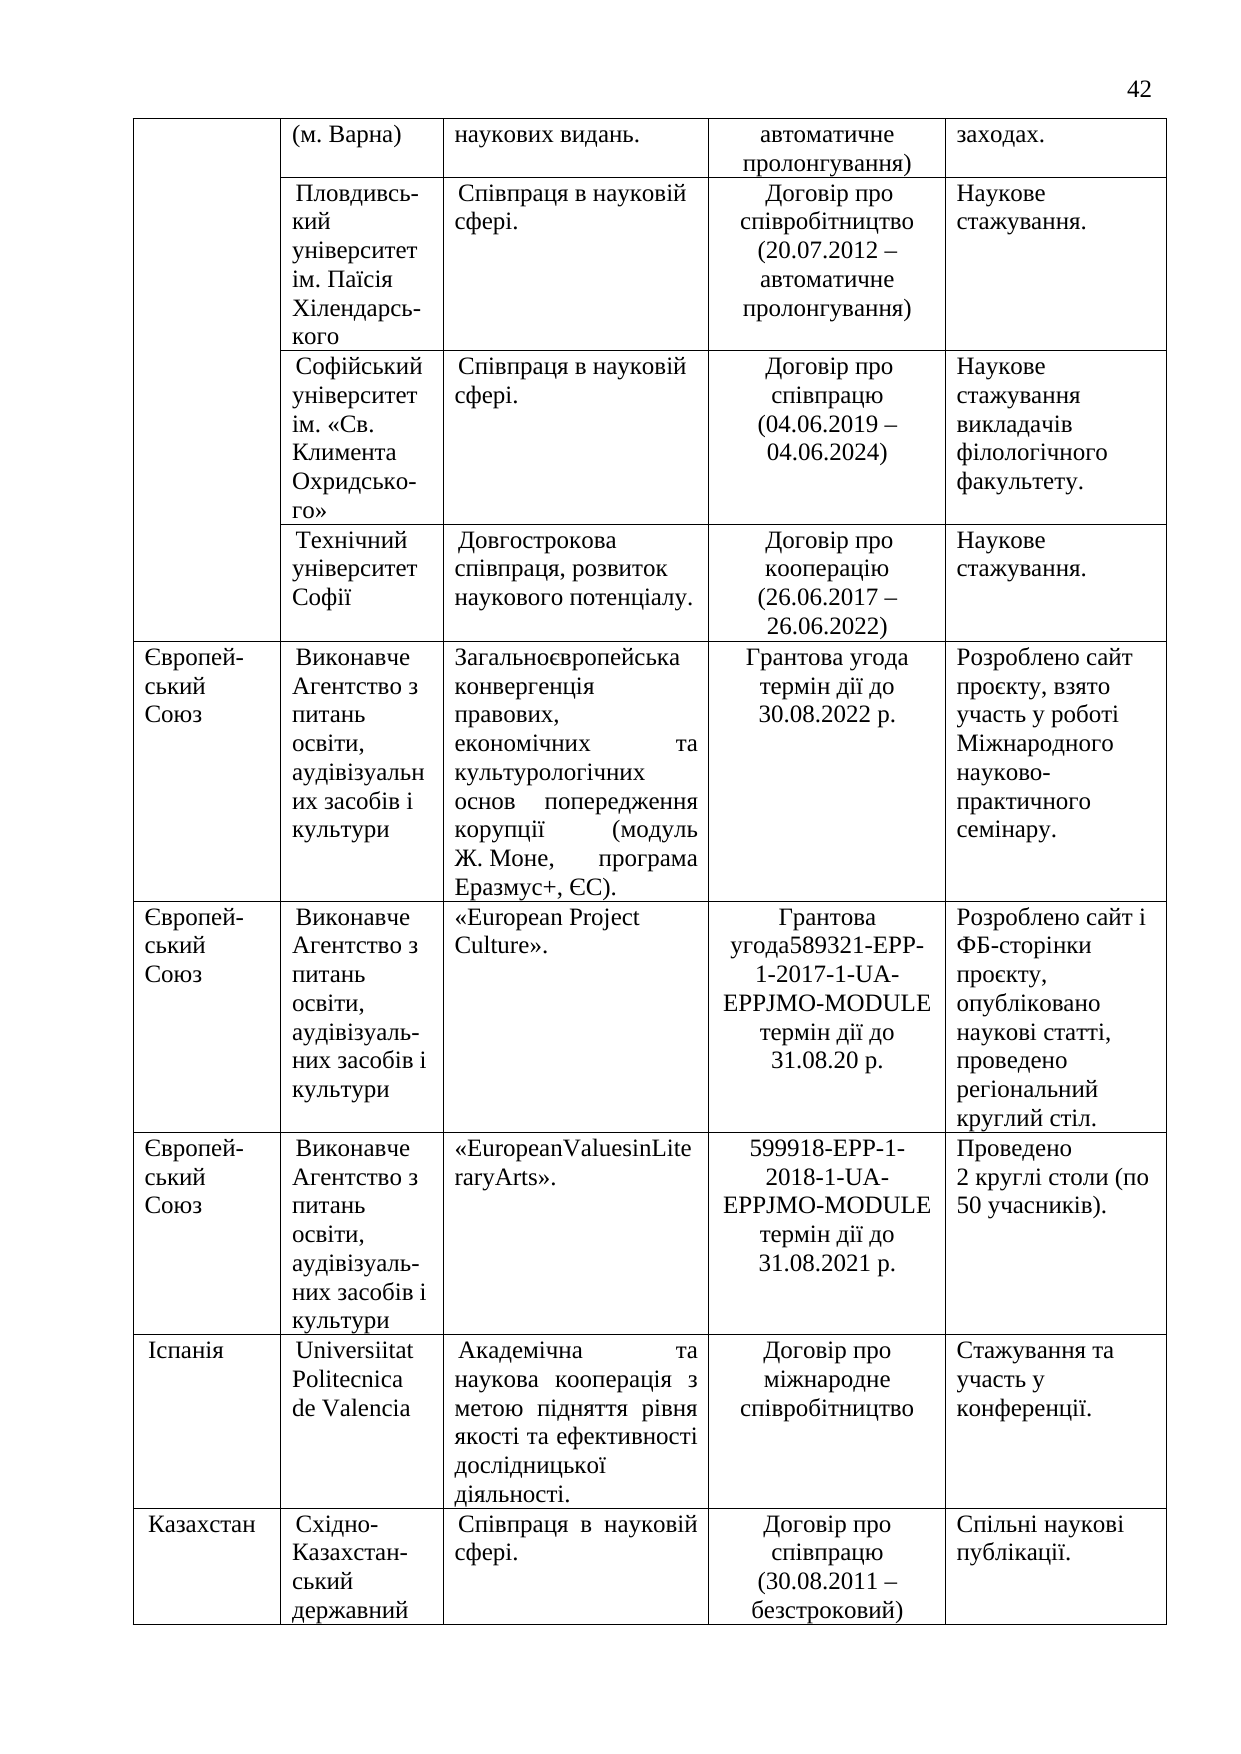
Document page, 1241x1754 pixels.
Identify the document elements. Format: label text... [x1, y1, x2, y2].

table_cell Наукове стажування викладачів філологічного факультету. [946, 351, 1166, 524]
table_cell Стажування та участь у конференції. [946, 1335, 1166, 1508]
table_cell Європей-ський Союз [134, 642, 280, 901]
table_cell Технічний університет Софії [281, 525, 443, 641]
table_cell Договір про міжнародне співробітництво [709, 1335, 945, 1508]
table_cell Казахстан [134, 1509, 280, 1624]
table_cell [281, 1509, 443, 1624]
table_cell Співпраця в науковій сфері. [444, 351, 708, 524]
table_cell Пловдивсь-кий університет ім. Паїсія Хілендарсь-кого [281, 178, 443, 350]
table_cell Софійський університет ім. «Св. Климента Охридсько-го» [281, 351, 443, 524]
table_cell Загальноєвропейська конвергенція правових, економічних та культурологічних основ попередження корупції (модуль Ж. Моне, програма Еразмус+, ЄС). [444, 642, 708, 901]
table_cell Договір про співробітництво (20.07.2012 – автоматичне пролонгування) [709, 178, 945, 350]
table_cell Проведено 2 круглі столи (по 50 учасників). [946, 1133, 1166, 1334]
table_cell Співпраця в науковій сфері. [444, 178, 708, 350]
table_cell Наукове стажування. [946, 525, 1166, 641]
table_cell 599918-EPP-1-2018-1-UA-EPPJMO-MODULE термін дії до 31.08.2021 р. [709, 1133, 945, 1334]
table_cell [946, 119, 1166, 177]
table_cell Виконавче Агентство з питань освіти, аудівізуаль-них засобів і культури [281, 1133, 443, 1334]
table_cell «EuropeanValuesinLiteraryArts». [444, 1133, 708, 1334]
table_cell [281, 119, 443, 177]
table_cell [709, 119, 945, 177]
table_cell Розроблено сайт проєкту, взято участь у роботі Міжнародного науково-практичного семінару. [946, 642, 1166, 901]
table_cell Universiitat Politecnica de Valencia [281, 1335, 443, 1508]
table_cell Договір про співпрацю (04.06.2019 – 04.06.2024) [709, 351, 945, 524]
table_cell «European Project Culture». [444, 902, 708, 1132]
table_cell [709, 1509, 945, 1624]
table_cell Грантова угода589321-EPP-1-2017-1-UA-EPPJMO-MODULE термін дії до 31.08.20 р. [709, 902, 945, 1132]
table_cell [444, 119, 708, 177]
table_cell Іспанія [134, 1335, 280, 1508]
table_cell Виконавче Агентство з питань освіти, аудівізуаль-них засобів і культури [281, 902, 443, 1132]
table_cell Академічна та наукова кооперація з метою підняття рівня якості та ефективності дослідницької діяльності. [444, 1335, 708, 1508]
table_cell Європей-ський Союз [134, 1133, 280, 1334]
table_cell Грантова угода термін дії до 30.08.2022 р. [709, 642, 945, 901]
table_cell Розроблено сайт і ФБ-сторінки проєкту, опубліковано наукові статті, проведено регіональний круглий стіл. [946, 902, 1166, 1132]
table_cell Договір про кооперацію (26.06.2017 – 26.06.2022) [709, 525, 945, 641]
table_cell Довгострокова співпраця, розвиток наукового потенціалу. [444, 525, 708, 641]
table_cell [946, 1509, 1166, 1624]
table_cell Наукове стажування. [946, 178, 1166, 350]
table_cell Європей-ський Союз [134, 902, 280, 1132]
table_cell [444, 1509, 708, 1624]
table_cell Виконавче Агентство з питань освіти, аудівізуальних засобів і культури [281, 642, 443, 901]
